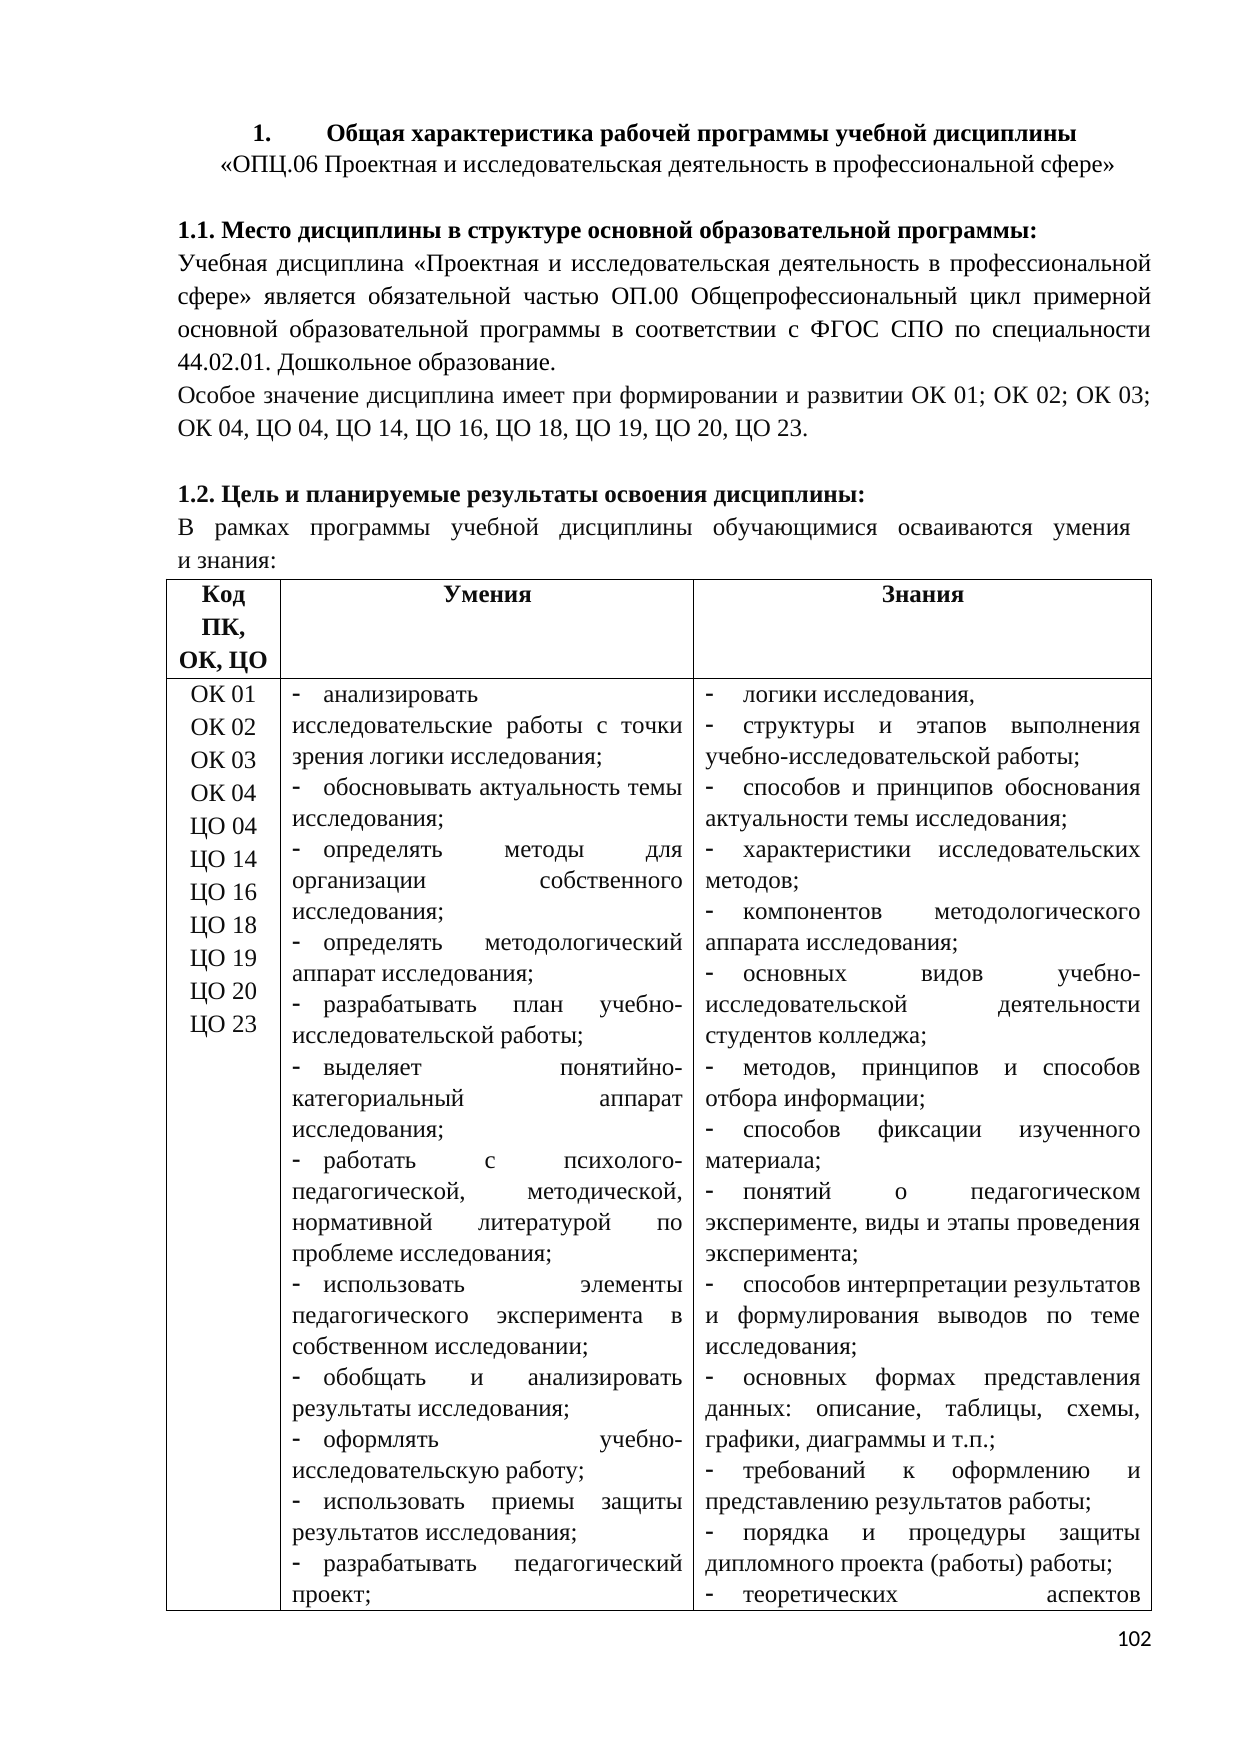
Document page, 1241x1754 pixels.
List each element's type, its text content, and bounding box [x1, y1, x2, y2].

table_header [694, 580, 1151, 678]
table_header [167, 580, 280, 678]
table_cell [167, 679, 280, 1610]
text Особое значение дисциплина имеет при формировании и развитии ОК 01; ОК 02; ОК 03; ОК 04, ЦО 04, ЦО 14, ЦО 16, ЦО 18, ЦО 19, ЦО 20, ЦО 23. [177, 380, 1152, 442]
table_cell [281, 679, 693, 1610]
text 1.1. Место дисциплины в структуре основной образовательной программы: [177, 215, 1152, 244]
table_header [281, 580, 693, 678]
text 1.2. Цель и планируемые результаты освоения дисциплины: [177, 479, 1152, 508]
list Общая характеристика рабочей программы учебной дисциплины [177, 118, 1152, 147]
text Учебная дисциплина «Проектная и исследовательская деятельность в профессиональной сфере» является обязательной частью ОП.00 Общепрофессиональный цикл примерной основной образовательной программы в соответствии с ФГОС СПО по специальности 44.02.01. Дошкольное образование. [177, 248, 1152, 376]
text В рамках программы учебной дисциплины обучающимися осваиваются умения и знания: [177, 512, 1152, 574]
text «ОПЦ.06 Проектная и исследовательская деятельность в профессиональной сфере» [177, 149, 1152, 178]
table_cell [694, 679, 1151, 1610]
